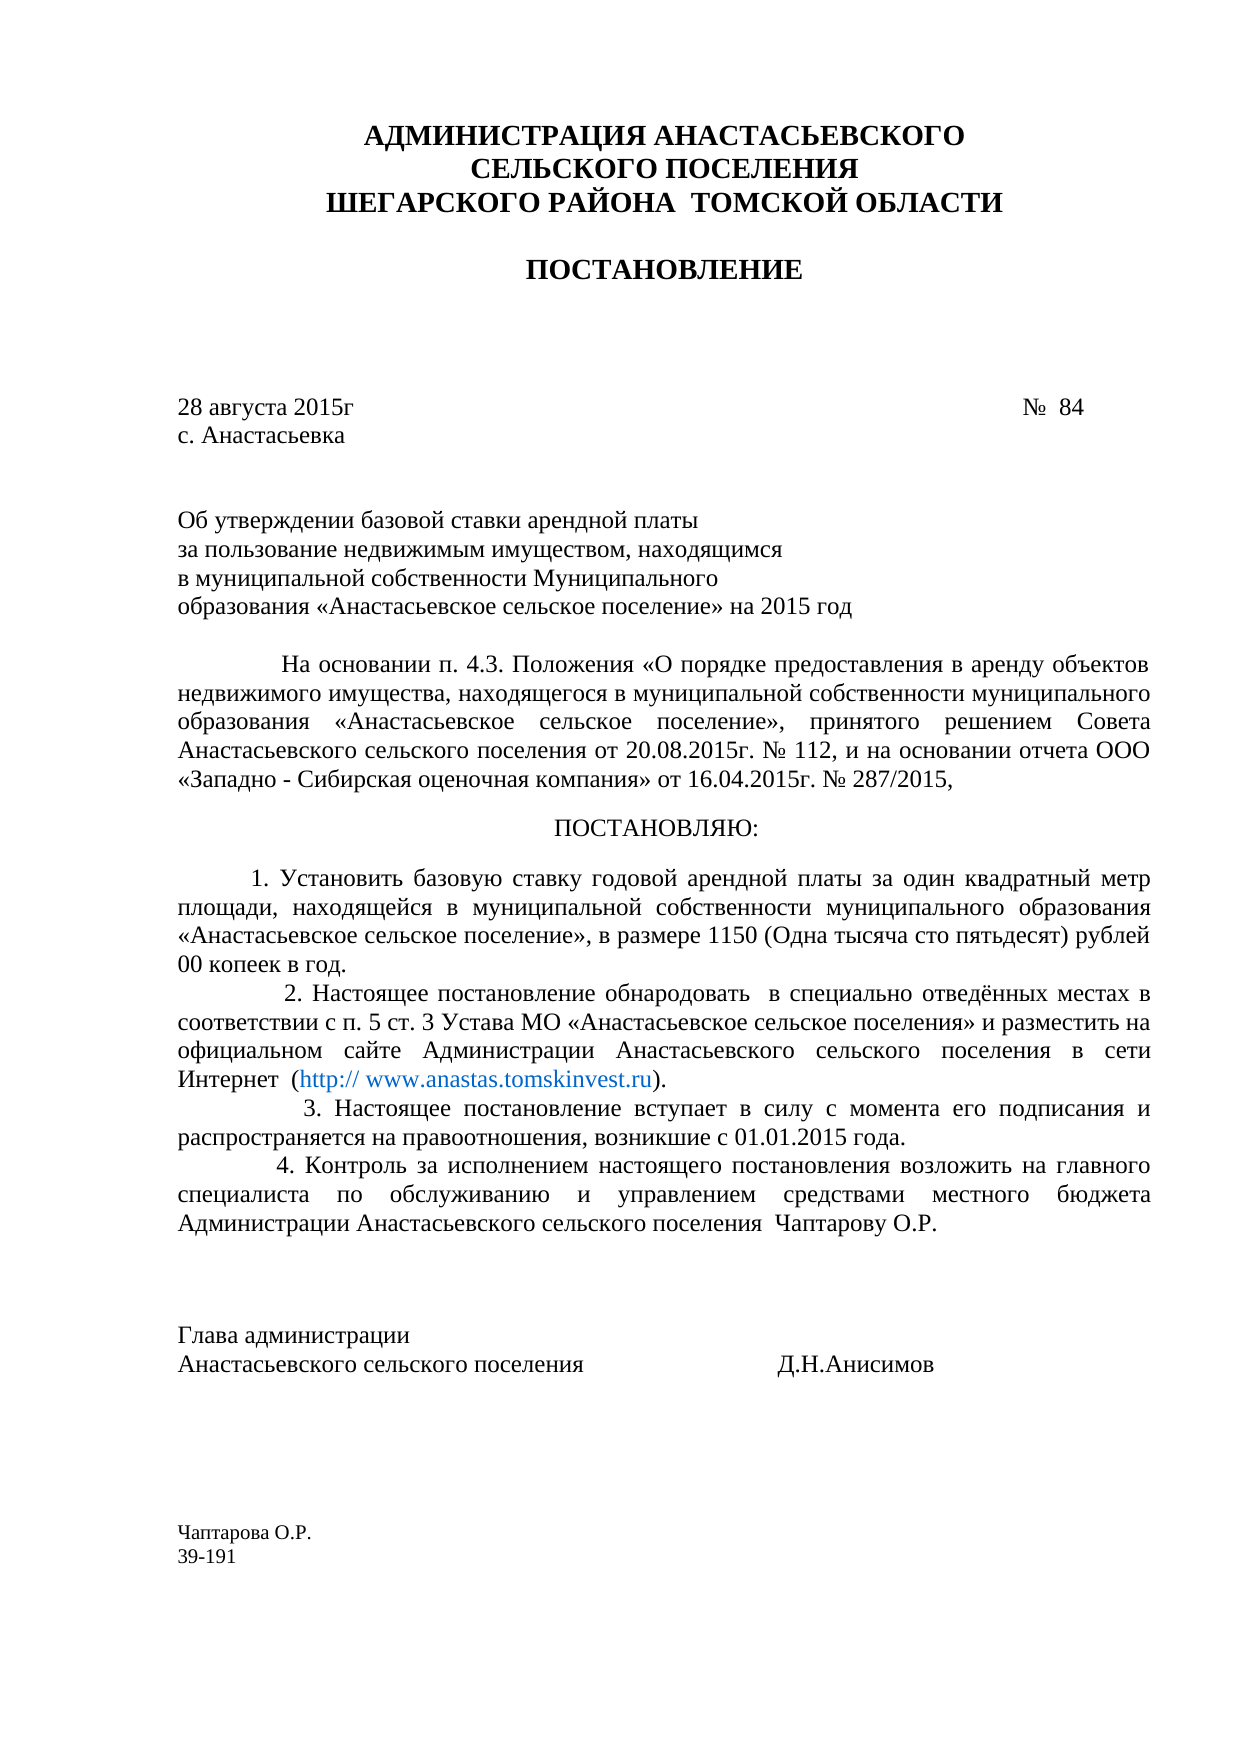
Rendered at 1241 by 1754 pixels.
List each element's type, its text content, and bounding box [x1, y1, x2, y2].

text АДМИНИСТРАЦИЯ АНАСТАСЬЕВСКОГО [177, 118, 1152, 152]
text Чаптарова О.Р. [177, 1520, 1152, 1544]
text Анастасьевского сельского поселения Д.Н.Анисимов [177, 1349, 1152, 1408]
text 2. Настоящее постановление обнародовать в специально отведённых местах в соответствии с п. 5 ст. 3 Устава МО «Анастасьевское сельское поселения» и разместить на официальном сайте Администрации Анастасьевского сельского поселения в сети Интернет (http:// ). [177, 978, 1152, 1093]
text за пользование недвижимым имуществом, находящимся [177, 534, 1152, 563]
text в муниципальной собственности Муниципального [177, 563, 1152, 591]
text образования «Анастасьевское сельское поселение» на 2015 год [177, 591, 1152, 620]
text Глава администрации [177, 1321, 1152, 1349]
text ПОСТАНОВЛЕНИЕ [177, 252, 1152, 286]
text Об утверждении базовой ставки арендной платы [177, 505, 1152, 534]
text СЕЛЬСКОГО ПОСЕЛЕНИЯ [177, 152, 1152, 185]
text 1. Установить базовую ставку годовой арендной платы за один квадратный метр площади, находящейся в муниципальной собственности муниципального образования «Анастасьевское сельское поселение», в размере 1150 (Одна тысяча сто пятьдесят) рублей 00 копеек в год. [177, 863, 1152, 978]
text На основании п. 4.3. Положения «О порядке предоставления в аренду объектов недвижимого имущества, находящегося в муниципальной собственности муниципального образования «Анастасьевское сельское поселение», принятого решением Совета Анастасьевского сельского поселения от 20.08.2015г. № 112, и на основании отчета ООО «Западно - Сибирская оценочная компания» от 16.04.2015г. № 287/2015, [177, 649, 1152, 793]
text 4. Контроль за исполнением настоящего постановления возложить на главного специалиста по обслуживанию и управлением средствами местного бюджета Администрации Анастасьевского сельского поселения Чаптарову О.Р. [177, 1151, 1152, 1237]
text 28 августа 2015г № 84 [177, 392, 1152, 421]
text с. Анастасьевка [177, 421, 1152, 449]
text ПОСТАНОВЛЯЮ: [177, 813, 1152, 842]
text ШЕГАРСКОГО РАЙОНА ТОМСКОЙ ОБЛАСТИ [177, 185, 1152, 219]
text 39-191 [177, 1544, 1152, 1568]
text 3. Настоящее постановление вступает в силу с момента его подписания и распространяется на правоотношения, возникшие с 01.01.2015 года. [177, 1093, 1152, 1151]
